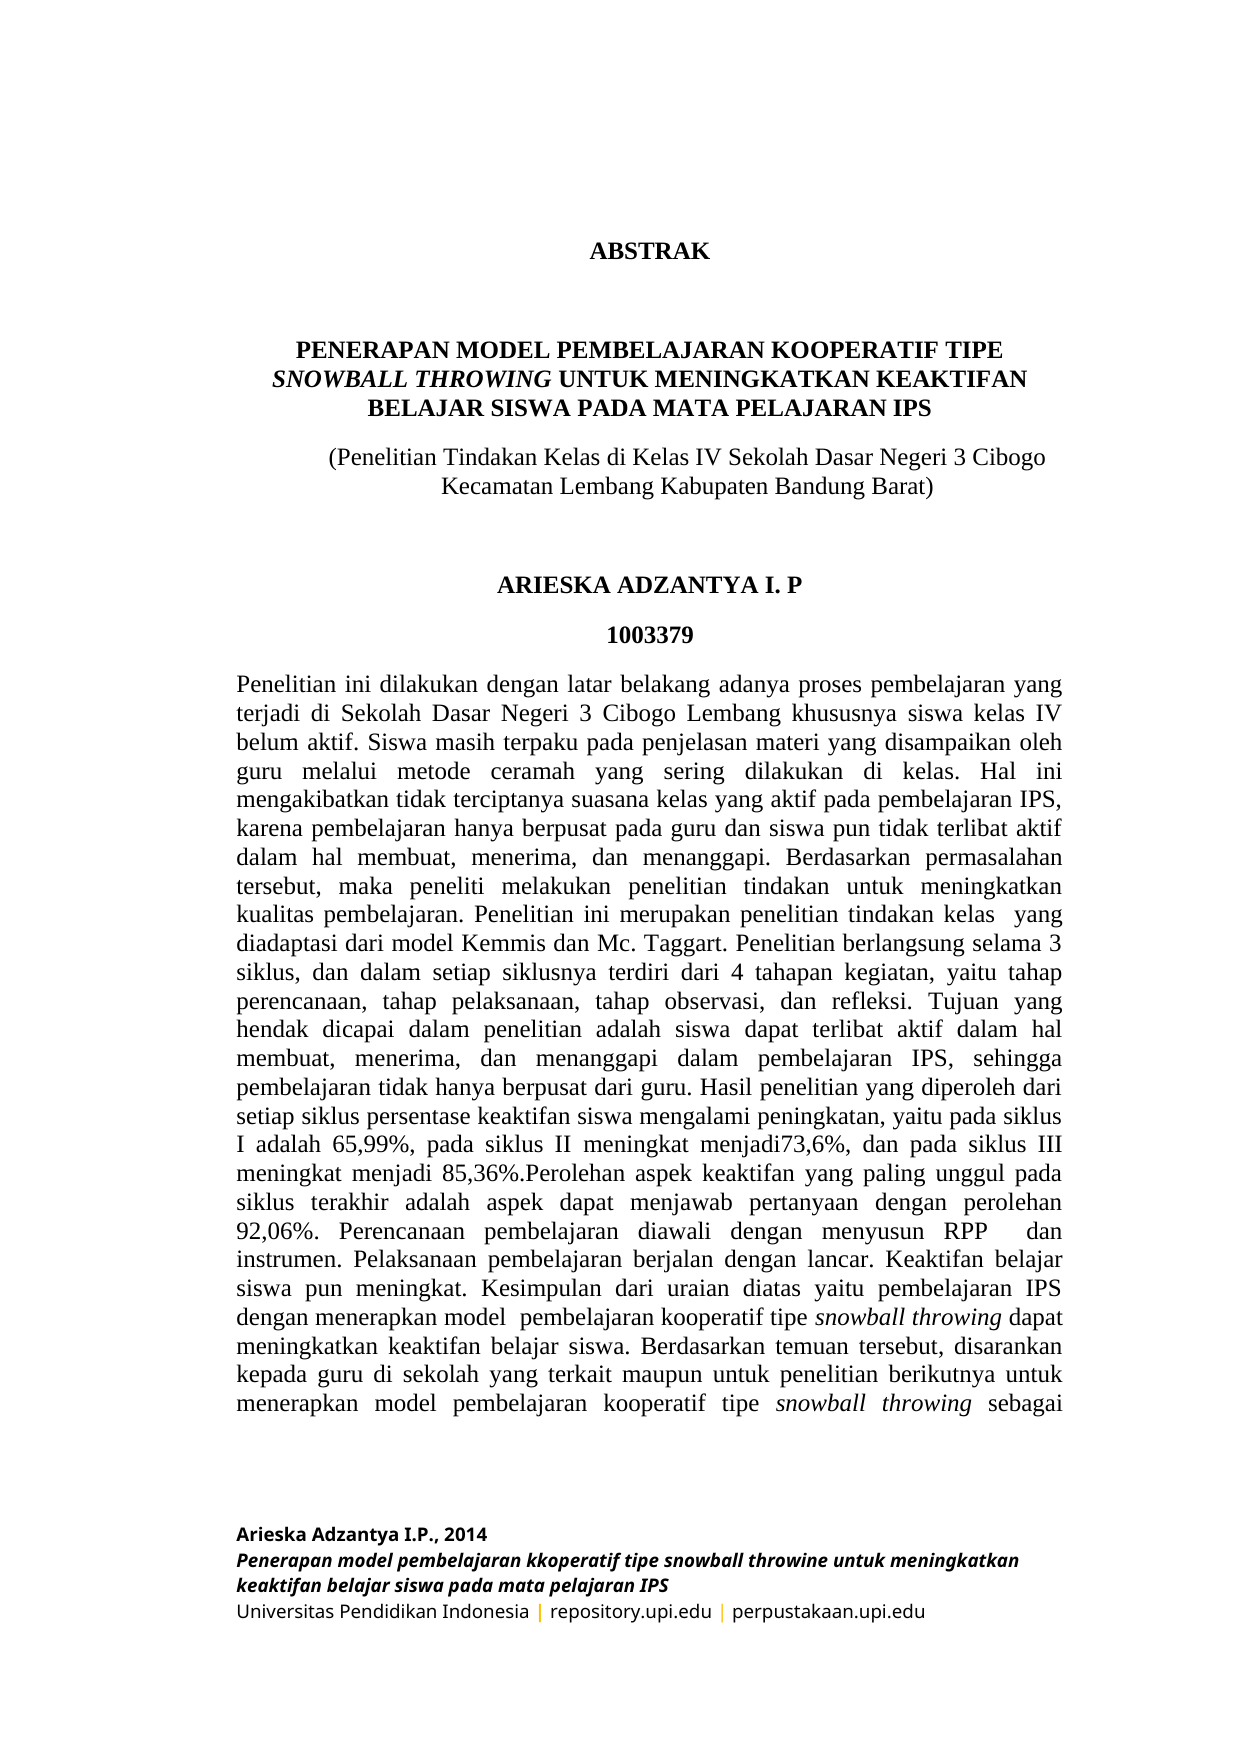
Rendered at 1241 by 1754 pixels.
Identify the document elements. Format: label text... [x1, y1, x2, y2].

list (Penelitian Tindakan Kelas di Kelas IV Sekolah Dasar Negeri 3 Cibogo Kecamatan Lembang Kabupaten Bandung Barat) [311, 442, 1063, 500]
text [236, 669, 1063, 1417]
text 1003379 [236, 620, 1063, 649]
text ABSTRAK [236, 236, 1063, 265]
text PENERAPAN MODEL PEMBELAJARAN KOOPERATIF TIPE SNOWBALL THROWING UNTUK MENINGKATKAN KEAKTIFAN BELAJAR SISWA PADA MATA PELAJARAN IPS [236, 335, 1063, 422]
text ARIESKA ADZANTYA I. P [236, 570, 1063, 599]
